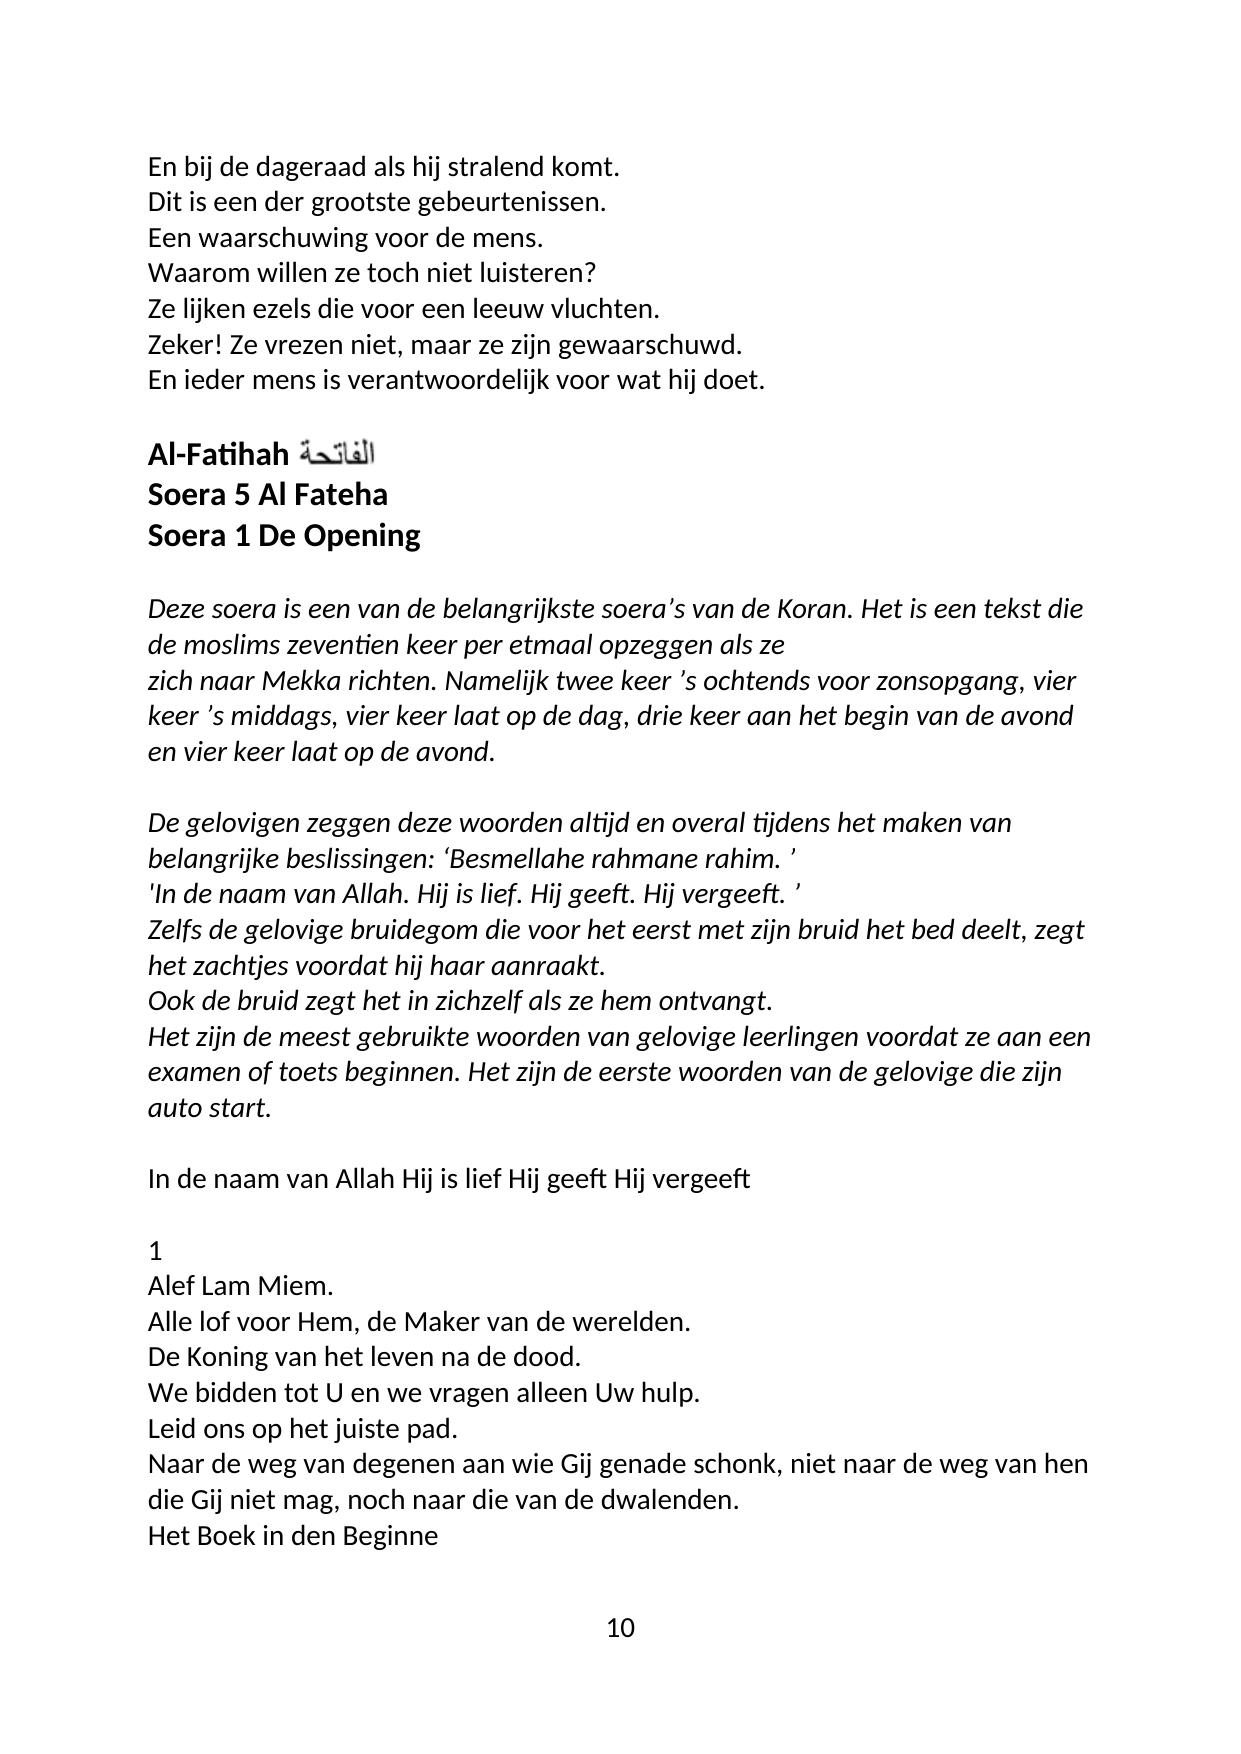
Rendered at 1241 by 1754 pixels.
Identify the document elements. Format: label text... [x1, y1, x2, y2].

text Leid ons op het juiste pad. [148, 1410, 1093, 1445]
text Het zijn de meest gebruikte woorden van gelovige leerlingen voordat ze aan een examen of toets beginnen. Het zijn de eerste woorden van de gelovige die zijn auto start. [148, 1018, 1093, 1125]
text Waarom willen ze toch niet luisteren? [148, 254, 1093, 290]
text Zelfs de gelovige bruidegom die voor het eerst met zijn bruid het bed deelt, zegt het zachtjes voordat hij haar aanraakt. [148, 911, 1093, 982]
text De Koning van het leven na de dood. [148, 1338, 1093, 1374]
text Deze soera is een van de belangrijkste soera’s van de Koran. Het is een tekst die de moslims zeventien keer per etmaal opzeggen als ze [148, 590, 1093, 662]
text En bij de dageraad als hij stralend komt. [148, 148, 1093, 183]
text zich naar Mekka richten. Namelijk twee keer ’s ochtends voor zonsopgang, vier keer ’s middags, vier keer laat op de dag, drie keer aan het begin van de avond en vier keer laat op de avond. [148, 662, 1093, 768]
text 1 [148, 1232, 1093, 1267]
text De gelovigen zeggen deze woorden altijd en overal tijdens het maken van belangrijke beslissingen: ‘Besmellahe rahmane rahim. ’ [148, 804, 1093, 875]
text En ieder mens is verantwoordelijk voor wat hij doet. [148, 361, 1093, 397]
text Alle lof voor Hem, de Maker van de werelden. [148, 1303, 1093, 1338]
text We bidden tot U en we vragen alleen Uw hulp. [148, 1374, 1093, 1410]
picture [296, 433, 385, 471]
text Dit is een der grootste gebeurtenissen. [148, 183, 1093, 219]
text Soera 5 Al Fateha [148, 473, 1093, 514]
text Ze lijken ezels die voor een leeuw vluchten. [148, 290, 1093, 326]
text In de naam van Allah Hij is lief Hij geeft Hij vergeeft [148, 1160, 1093, 1196]
text Soera 1 De Opening [148, 514, 1093, 555]
text Alef Lam Miem. [148, 1267, 1093, 1303]
text Naar de weg van degenen aan wie Gij genade schonk, niet naar de weg van hen die Gij niet mag, noch naar die van de dwalenden. [148, 1445, 1093, 1517]
text Zeker! Ze vrezen niet, maar ze zijn gewaarschuwd. [148, 326, 1093, 361]
text Het Boek in den Beginne [148, 1517, 1093, 1552]
text Een waarschuwing voor de mens. [148, 219, 1093, 254]
text Ook de bruid zegt het in zichzelf als ze hem ontvangt. [148, 982, 1093, 1018]
text Al-Fatihah [148, 433, 1093, 473]
text 'In de naam van Allah. Hij is lief. Hij geeft. Hij vergeeft. ’ [148, 875, 1093, 911]
